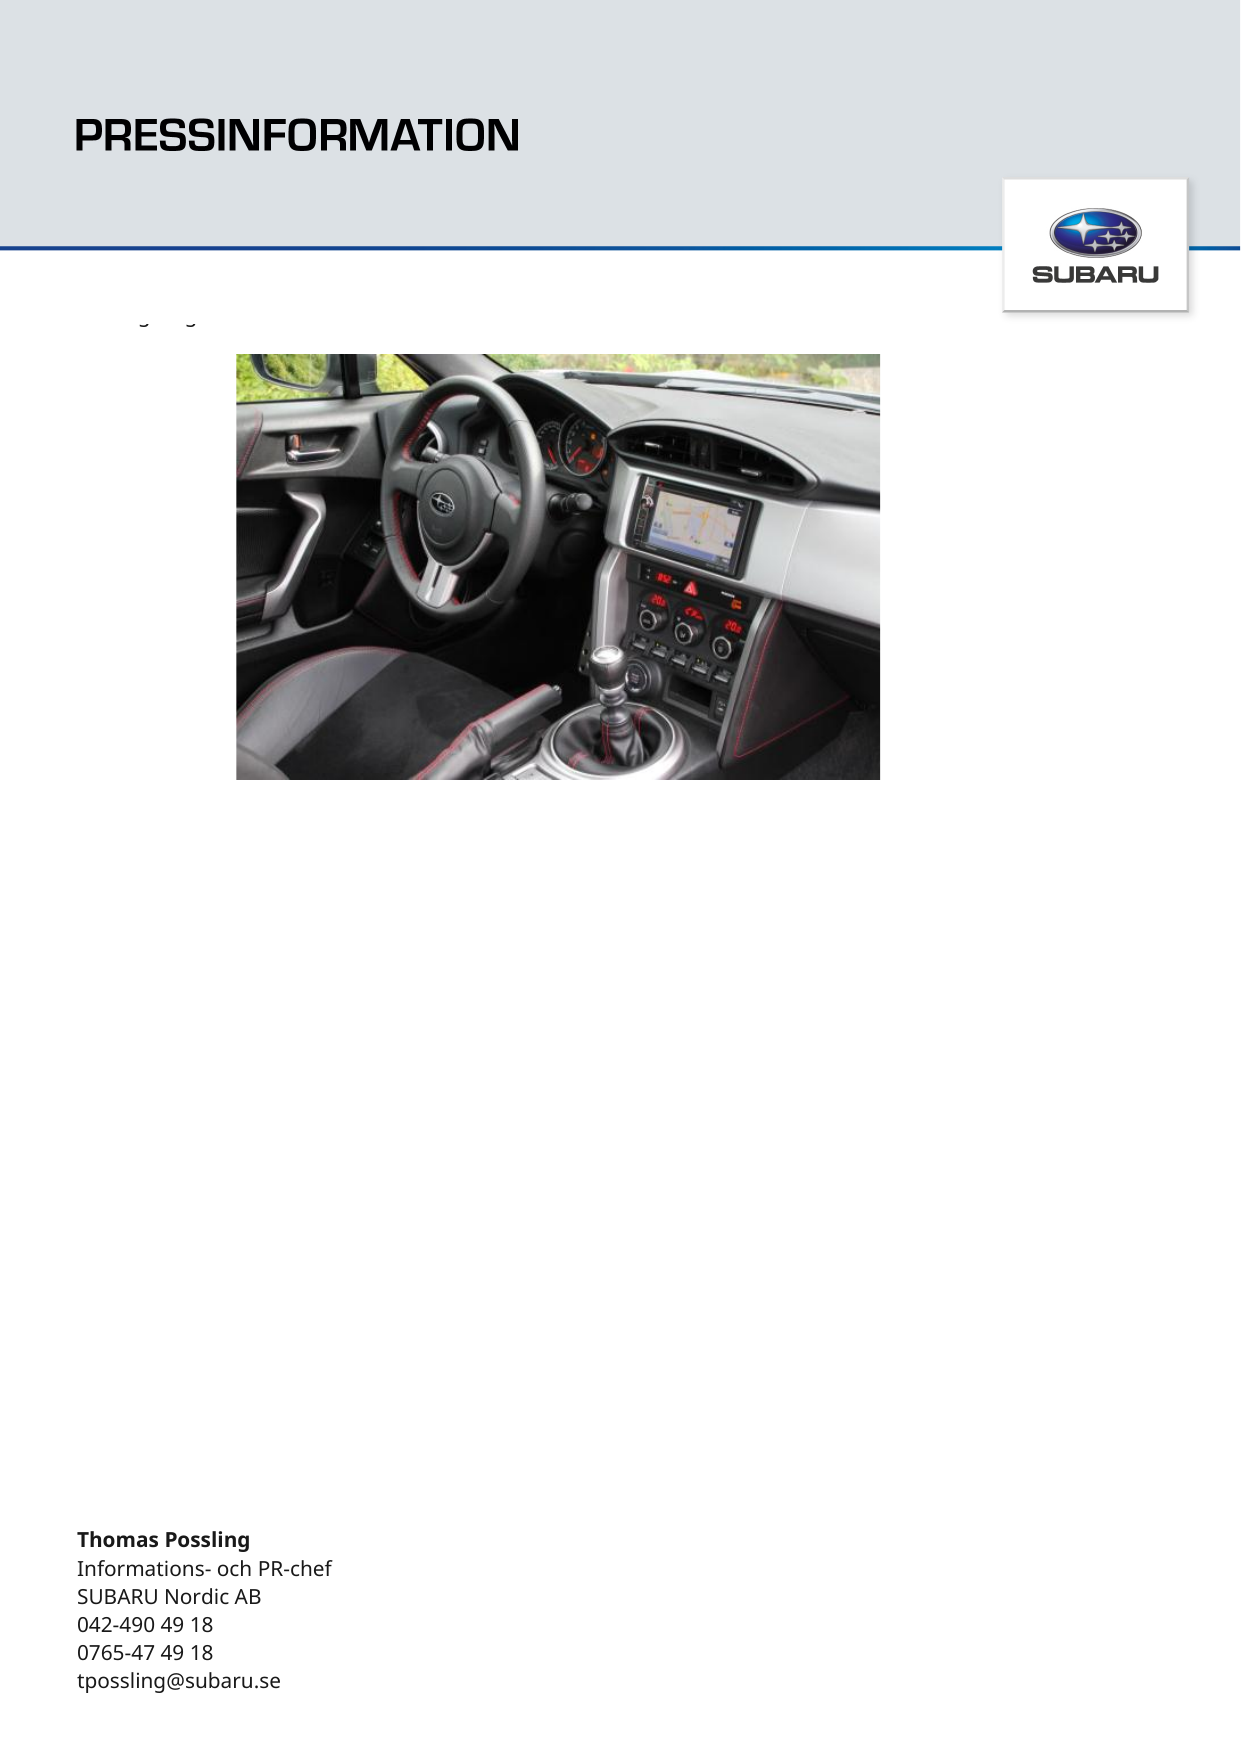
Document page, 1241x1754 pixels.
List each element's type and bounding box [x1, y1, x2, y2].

picture [0, 0, 1241, 324]
picture [236, 354, 880, 780]
